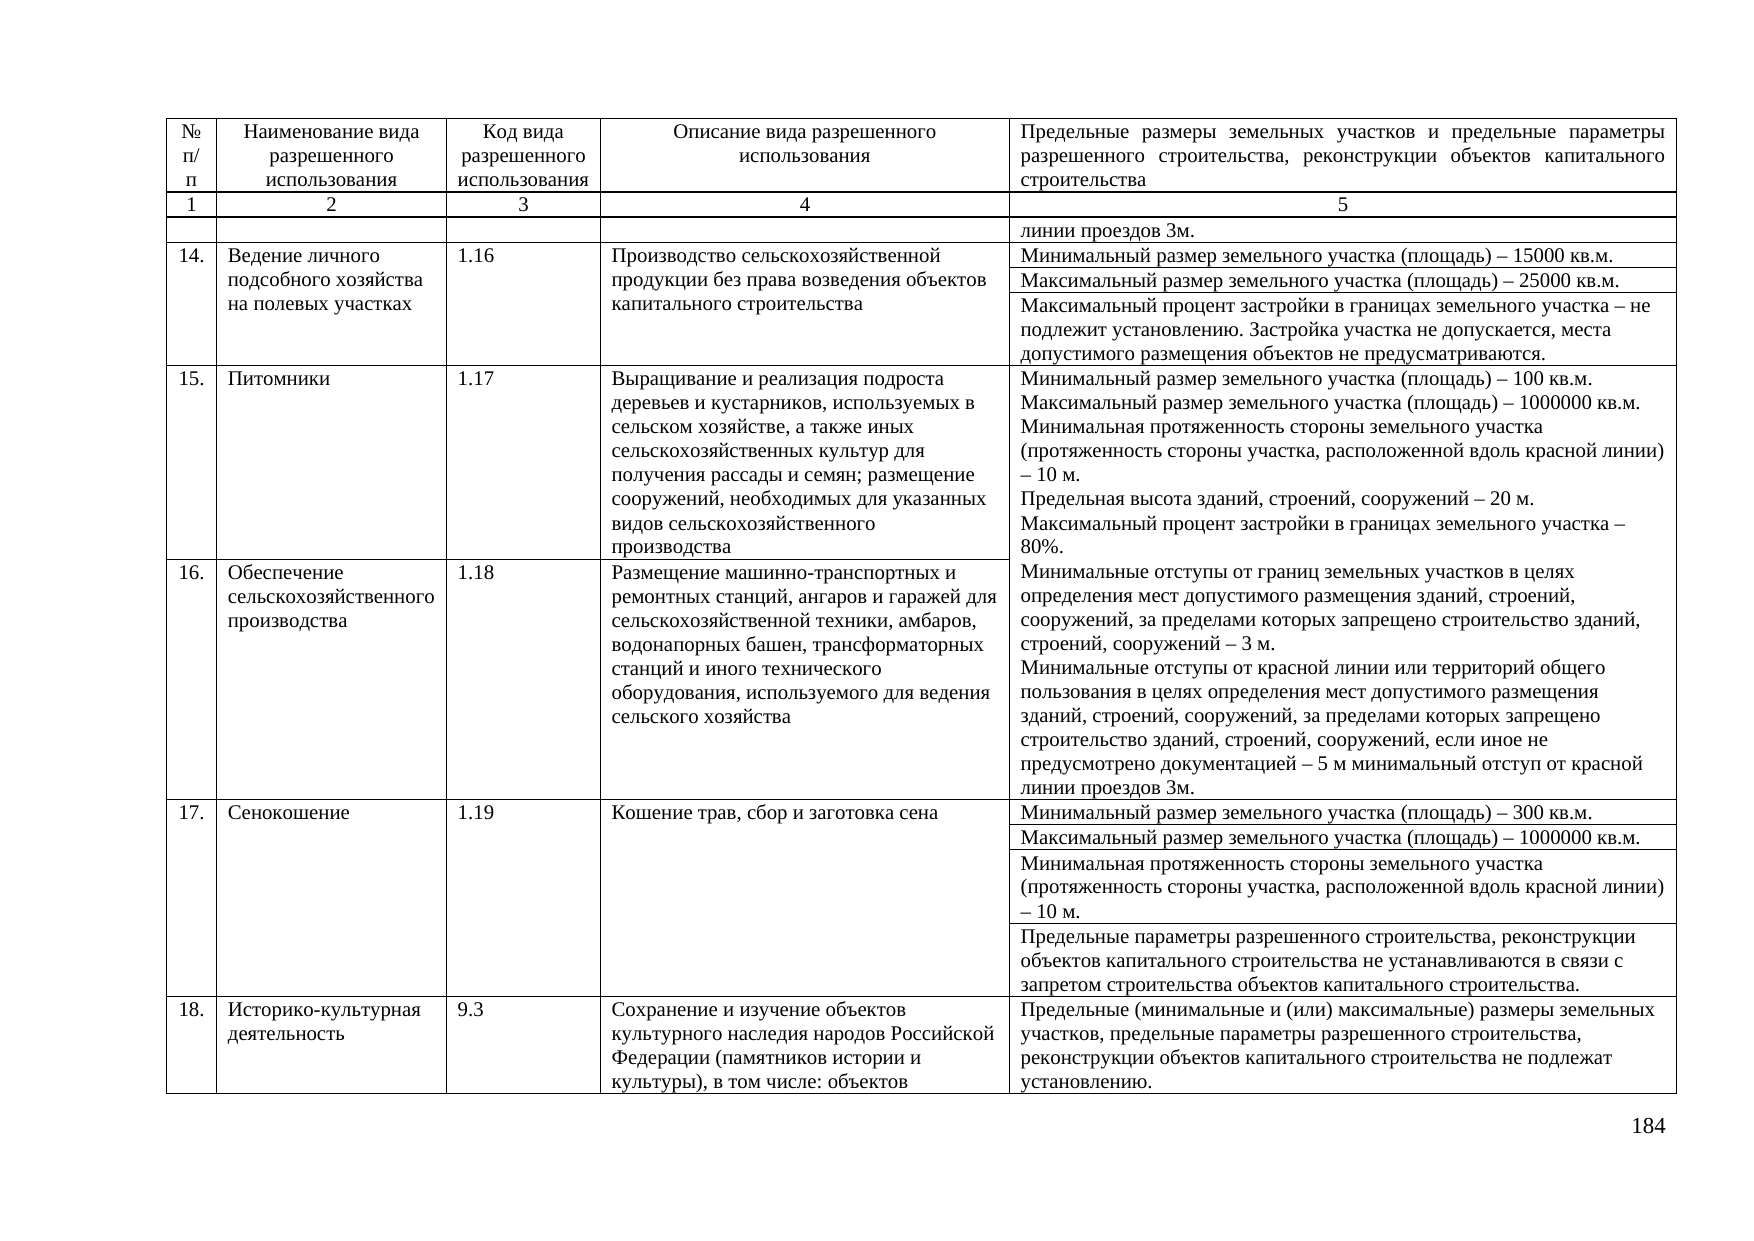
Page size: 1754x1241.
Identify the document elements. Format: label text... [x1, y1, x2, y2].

table_cell Производство сельскохозяйственной продукции без права возведения объектов капитального строительства [601, 243, 1009, 365]
table_cell Минимальный размер земельного участка (площадь) – 100 кв.м. Максимальный размер земельного участка (площадь) – 1000000 кв.м. Минимальная протяженность стороны земельного участка (протяженность стороны участка, расположенной вдоль красной линии) – 10 м. Предельная высота зданий, строений, сооружений – 20 м. Максимальный процент застройки в границах земельного участка – 80%. Минимальные отступы от границ земельных участков в целях определения мест допустимого размещения зданий, строений, сооружений, за пределами которых запрещено строительство зданий, строений, сооружений – 3 м. Минимальные отступы от красной линии или территорий общего пользования в целях определения мест допустимого размещения зданий, строений, сооружений, за пределами которых запрещено строительство зданий, строений, сооружений, если иное не предусмотрено документацией – 5 м минимальный отступ от красной линии проездов 3м. [1010, 366, 1676, 799]
table_cell Максимальный размер земельного участка (площадь) – 1000000 кв.м. [1010, 825, 1676, 849]
table_cell Минимальная протяженность стороны земельного участка (протяженность стороны участка, расположенной вдоль красной линии) – 10 м. [1010, 850, 1676, 923]
table_header № п/п [167, 119, 216, 191]
table_cell 1.17 [447, 366, 600, 558]
table_cell Предельные параметры разрешенного строительства, реконструкции объектов капитального строительства не устанавливаются в связи с запретом строительства объектов капитального строительства. [1010, 924, 1676, 996]
table_header Код вида разрешенного использования [447, 119, 600, 191]
table_cell 1.19 [447, 800, 600, 996]
table_cell 5 [1010, 193, 1676, 216]
table_cell Сенокошение [217, 800, 446, 996]
table_header Предельные размеры земельных участков и предельные параметры разрешенного строительства, реконструкции объектов капитального строительства [1010, 119, 1676, 191]
table_header Наименование вида разрешенного использования [217, 119, 446, 191]
table_cell Обеспечение сельскохозяйственного производства [217, 560, 446, 799]
table_cell 2 [217, 193, 446, 216]
table_header Описание вида разрешенного использования [601, 119, 1009, 191]
table_cell 9.3 [447, 997, 600, 1093]
table_cell 1.18 [447, 560, 600, 799]
table_cell Максимальный процент застройки в границах земельного участка – не подлежит установлению. Застройка участка не допускается, места допустимого размещения объектов не предусматриваются. [1010, 293, 1676, 365]
table_cell 14. [167, 243, 216, 365]
table_cell Ведение личного подсобного хозяйства на полевых участках [217, 243, 446, 365]
table_cell 3 [447, 193, 600, 216]
table_cell Минимальный размер земельного участка (площадь) – 300 кв.м. [1010, 800, 1676, 824]
table_cell 4 [601, 193, 1009, 216]
table_cell Минимальный размер земельного участка (площадь) – 15000 кв.м. [1010, 243, 1676, 267]
table_cell 1.16 [447, 243, 600, 365]
table_cell 1 [167, 193, 216, 216]
table_cell Максимальный размер земельного участка (площадь) – 25000 кв.м. [1010, 268, 1676, 292]
table_cell Историко-культурная деятельность [217, 997, 446, 1093]
table_cell 17. [167, 800, 216, 996]
table_cell Выращивание и реализация подроста деревьев и кустарников, используемых в сельском хозяйстве, а также иных сельскохозяйственных культур для получения рассады и семян; размещение сооружений, необходимых для указанных видов сельскохозяйственного производства [601, 366, 1009, 558]
table_cell 18. [167, 997, 216, 1093]
table_cell Питомники [217, 366, 446, 558]
table_cell Кошение трав, сбор и заготовка сена [601, 800, 1009, 996]
table_cell 15. [167, 366, 216, 558]
table_cell Размещение машинно-транспортных и ремонтных станций, ангаров и гаражей для сельскохозяйственной техники, амбаров, водонапорных башен, трансформаторных станций и иного технического оборудования, используемого для ведения сельского хозяйства [601, 560, 1009, 799]
table_cell 16. [167, 560, 216, 799]
